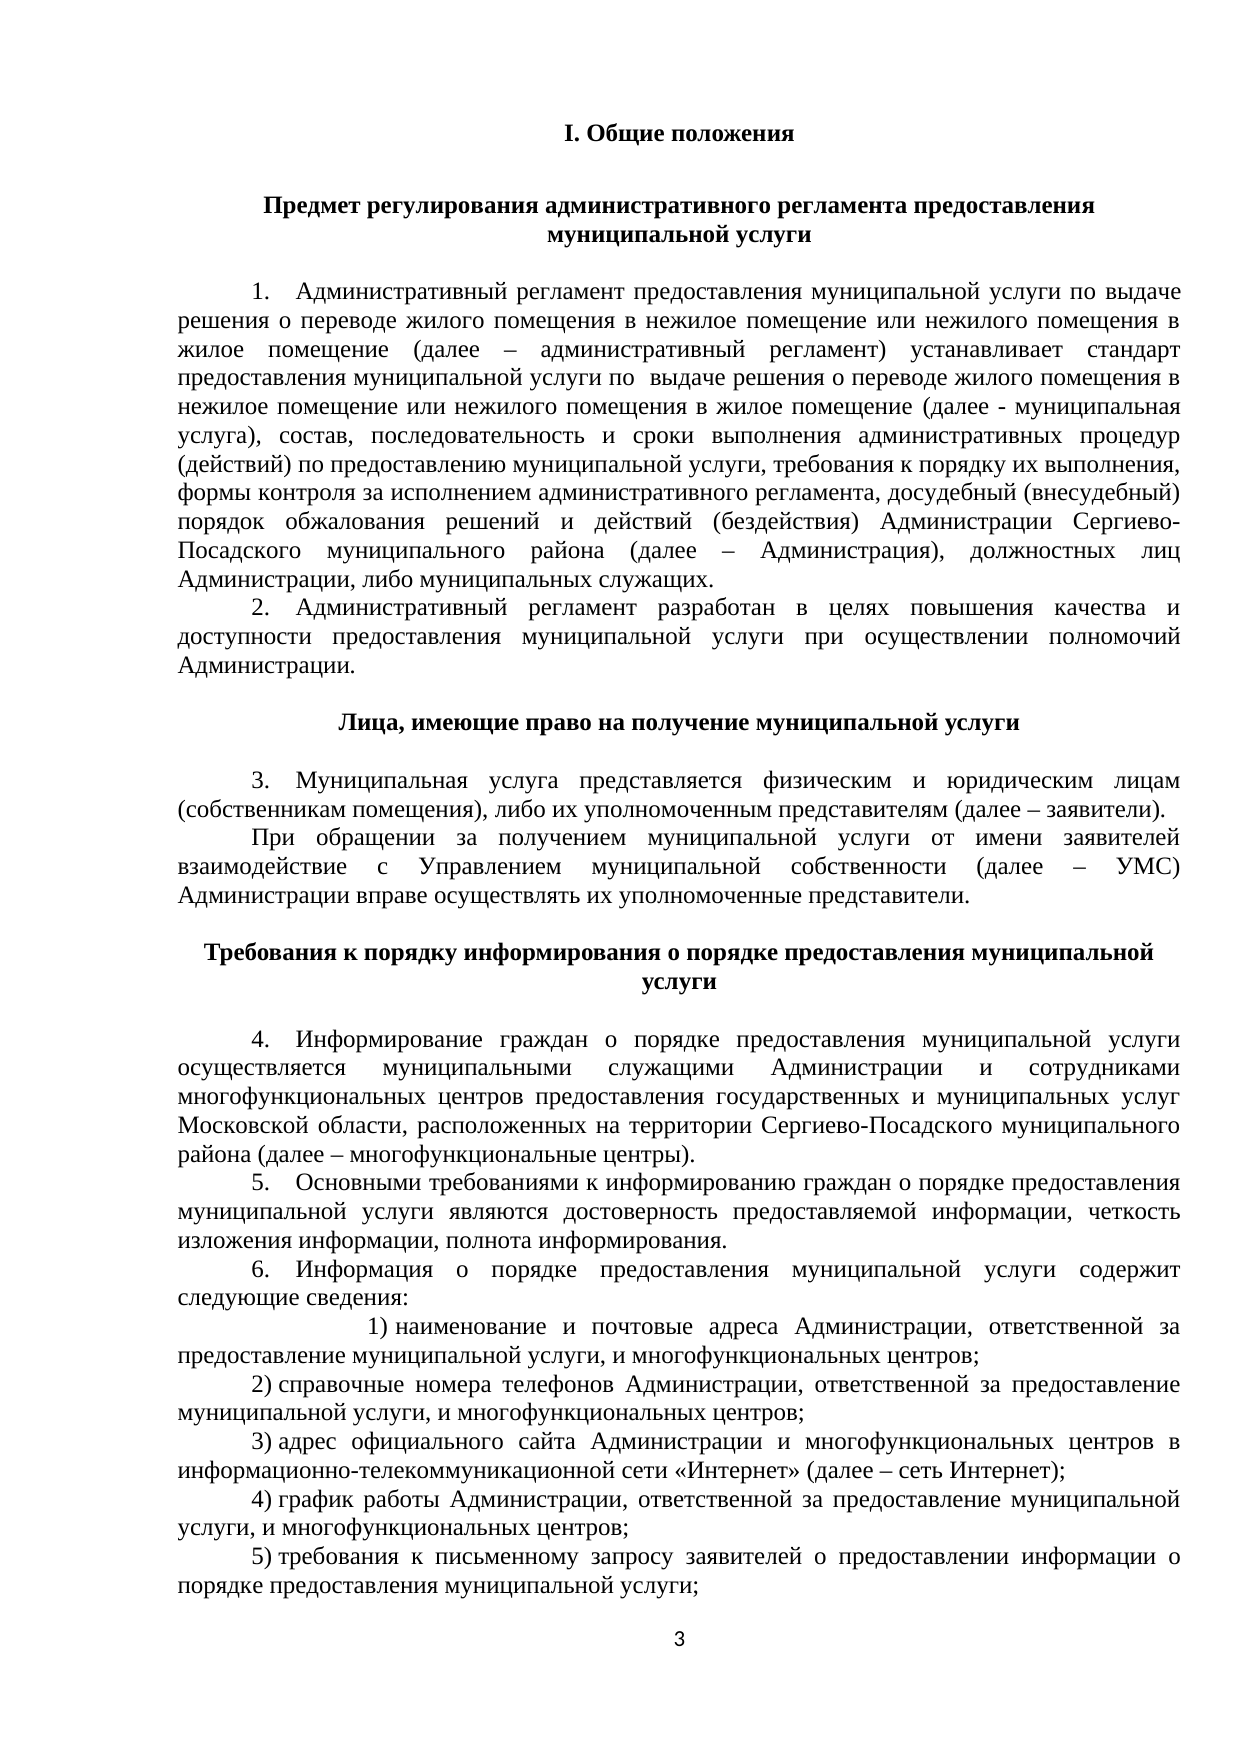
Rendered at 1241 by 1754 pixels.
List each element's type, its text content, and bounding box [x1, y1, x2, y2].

text 4) график работы Администрации, ответственной за предоставление муниципальной услуги, и многофункциональных центров; [177, 1484, 1181, 1541]
list Административный регламент предоставления муниципальной услуги по выдаче решения о переводе жилого помещения в нежилое помещение или нежилого помещения в жилое помещение (далее – административный регламент) устанавливает стандарт предоставления муниципальной услуги по выдаче решения о переводе жилого помещения в нежилое помещение или нежилого помещения в жилое помещение (далее - муниципальная услуга), состав, последовательность и сроки выполнения административных процедур (действий) по предоставлению муниципальной услуги, требования к порядку их выполнения, формы контроля за исполнением административного регламента, досудебный (внесудебный) порядок обжалования решений и действий (бездействия) Администрации Сергиево-Посадского муниципального района (далее – Администрация), должностных лиц Администрации, либо муниципальных служащих. [177, 276, 1181, 592]
text Предмет регулирования административного регламента предоставления муниципальной услуги [177, 190, 1181, 247]
list Основными требованиями к информированию граждан о порядке предоставления муниципальной услуги являются достоверность предоставляемой информации, четкость изложения информации, полнота информирования. [177, 1167, 1181, 1254]
text 2) справочные номера телефонов Администрации, ответственной за предоставление муниципальной услуги, и многофункциональных центров; [177, 1369, 1181, 1426]
list Административный регламент разработан в целях повышения качества и доступности предоставления муниципальной услуги при осуществлении полномочий Администрации. [177, 592, 1181, 679]
text Требования к порядку информирования о порядке предоставления муниципальной услуги [177, 937, 1181, 995]
text 3) адрес официального сайта Администрации и многофункциональных центров в информационно-телекоммуникационной сети «Интернет» (далее – сеть Интернет); [177, 1426, 1181, 1484]
text Лица, имеющие право на получение муниципальной услуги [177, 707, 1181, 736]
text 1) наименование и почтовые адреса Администрации, ответственной за предоставление муниципальной услуги, и многофункциональных центров; [177, 1311, 1181, 1369]
list Информирование граждан о порядке предоставления муниципальной услуги осуществляется муниципальными служащими Администрации и сотрудниками многофункциональных центров предоставления государственных и муниципальных услуг Московской области, расположенных на территории Сергиево-Посадского муниципального района (далее – многофункциональные центры). [177, 1024, 1181, 1167]
text I. Общие положения [177, 118, 1181, 147]
list Муниципальная услуга представляется физическим и юридическим лицам (собственникам помещения), либо их уполномоченным представителям (далее – заявители). [177, 765, 1181, 822]
text 5) требования к письменному запросу заявителей о предоставлении информации о порядке предоставления муниципальной услуги; [177, 1541, 1181, 1599]
text При обращении за получением муниципальной услуги от имени заявителей взаимодействие с Управлением муниципальной собственности (далее – УМС) Администрации вправе осуществлять их уполномоченные представители. [177, 822, 1181, 909]
list Информация о порядке предоставления муниципальной услуги содержит следующие сведения: [177, 1254, 1181, 1311]
